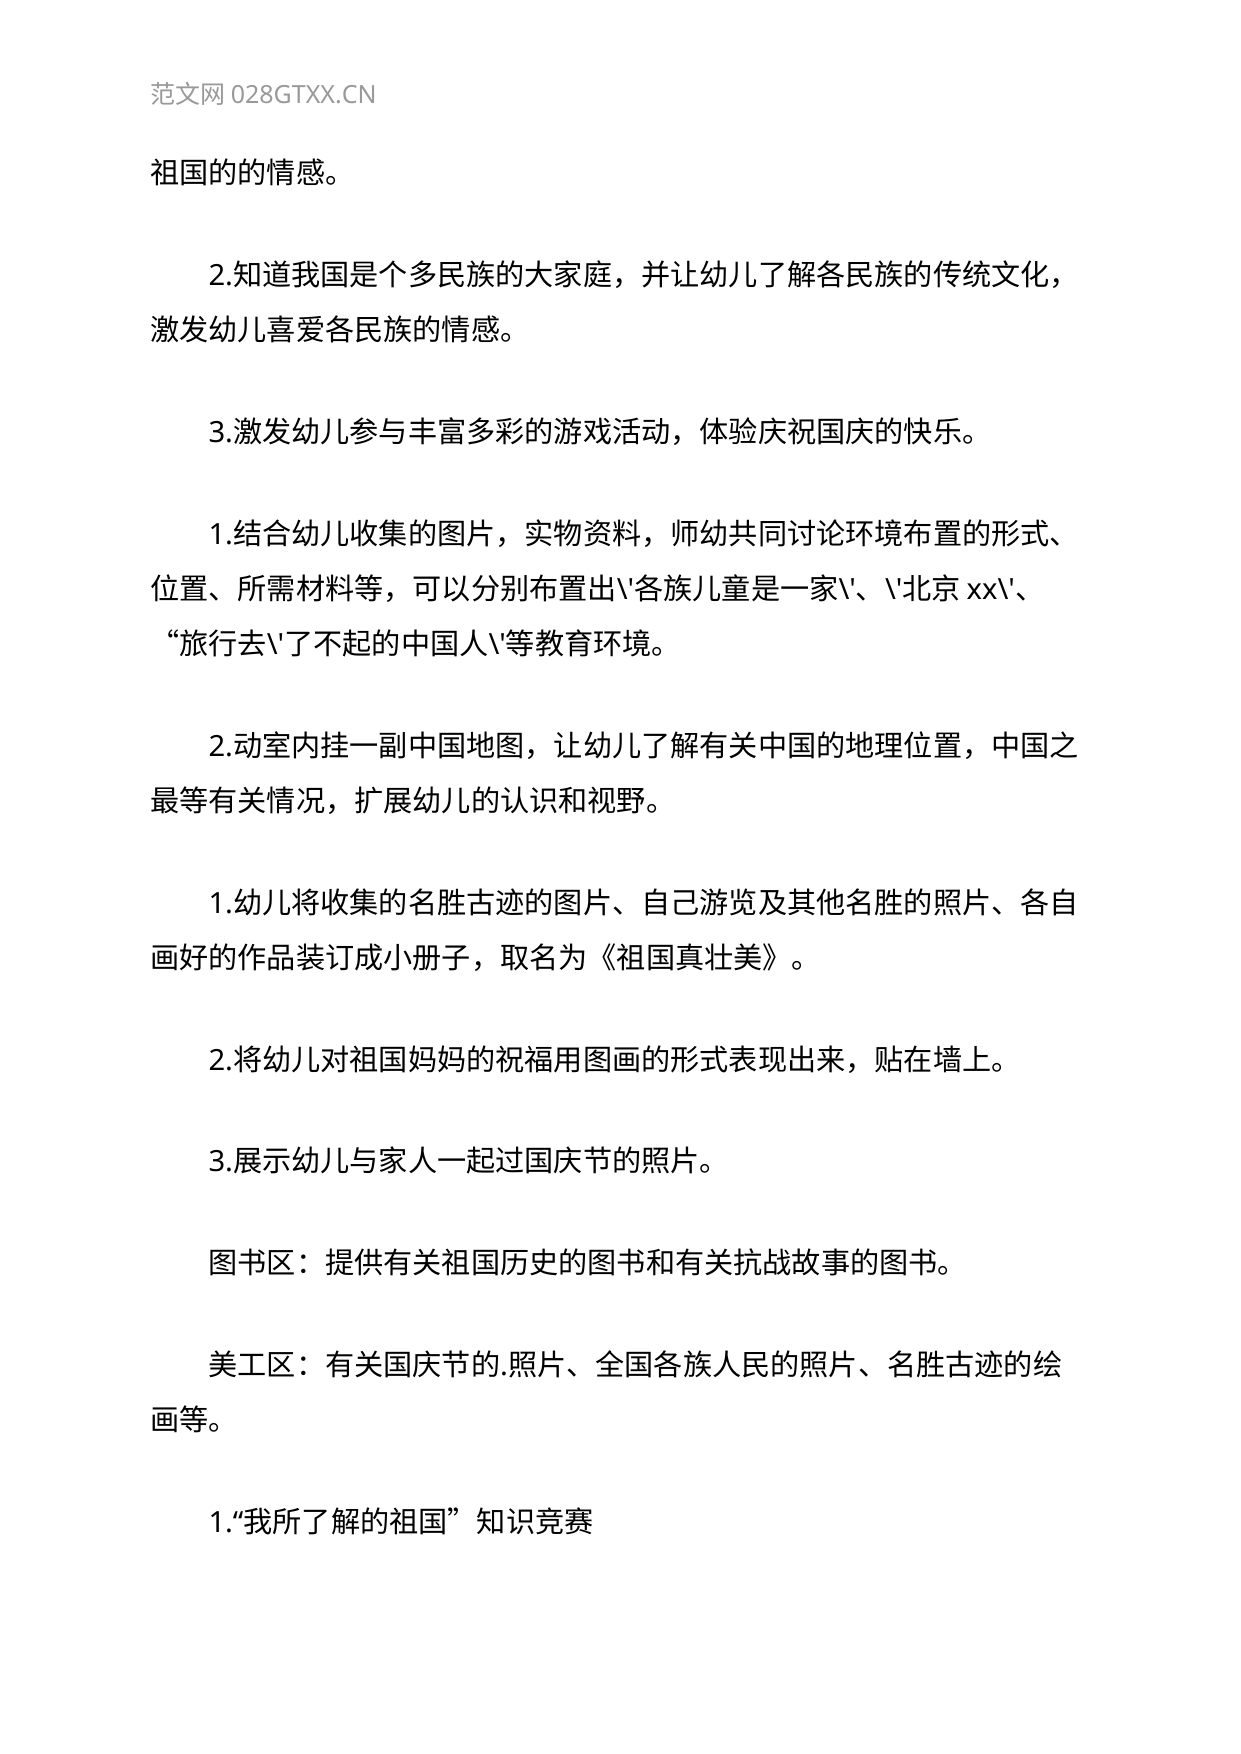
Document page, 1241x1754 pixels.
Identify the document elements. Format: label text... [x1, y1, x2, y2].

text 1.结合幼儿收集的图片，实物资料，师幼共同讨论环境布置的形式、位置、所需材料等，可以分别布置出\'各族儿童是一家\'、\'北京xx\'、“旅行去\'了不起的中国人\'等教育环境。 [150, 511, 1090, 663]
text 2.动室内挂一副中国地图，让幼儿了解有关中国的地理位置，中国之最等有关情况，扩展幼儿的认识和视野。 [150, 722, 1090, 820]
text 美工区：有关国庆节的.照片、全国各族人民的照片、名胜古迹的绘画等。 [150, 1342, 1090, 1439]
text 3.展示幼儿与家人一起过国庆节的照片。 [150, 1138, 1090, 1180]
text 1.“我所了解的祖国”知识竞赛 [150, 1498, 1090, 1541]
text 1.幼儿将收集的名胜古迹的图片、自己游览及其他名胜的照片、各自画好的作品装订成小册子，取名为《祖国真壮美》。 [150, 879, 1090, 977]
text 图书区：提供有关祖国历史的图书和有关抗战故事的图书。 [150, 1240, 1090, 1282]
text 3.激发幼儿参与丰富多彩的游戏活动，体验庆祝国庆的快乐。 [150, 408, 1090, 451]
text 2.将幼儿对祖国妈妈的祝福用图画的形式表现出来，贴在墙上。 [150, 1036, 1090, 1078]
text 2.知道我国是个多民族的大家庭，并让幼儿了解各民族的传统文化，激发幼儿喜爱各民族的情感。 [150, 252, 1090, 349]
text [150, 150, 1090, 192]
